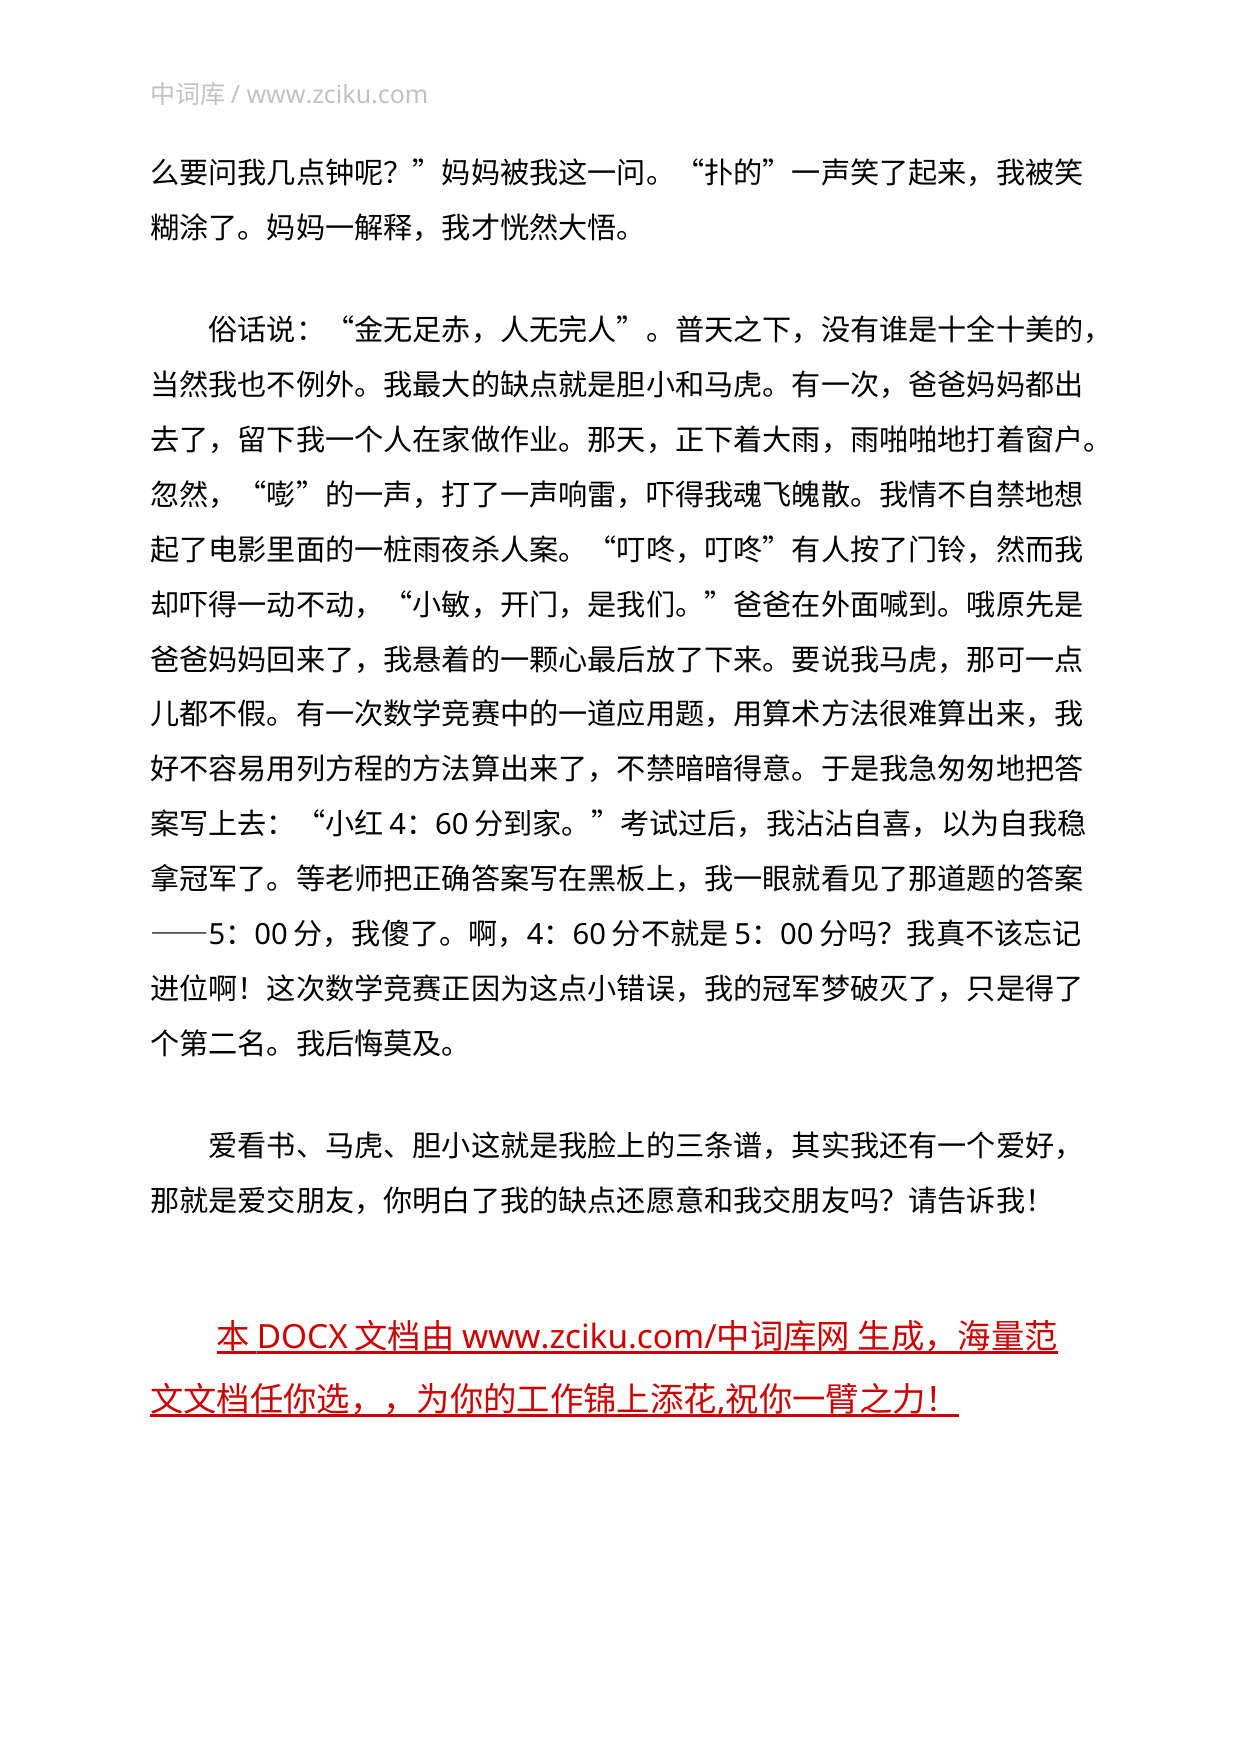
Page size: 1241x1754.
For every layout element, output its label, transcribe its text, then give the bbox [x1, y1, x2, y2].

text 爱看书、马虎、胆小这就是我脸上的三条谱，其实我还有一个爱好，那就是爱交朋友，你明白了我的缺点还愿意和我交朋友吗？请告诉我！ [150, 1122, 1090, 1219]
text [150, 150, 1090, 247]
text 俗话说：“金无足赤，人无完人”。普天之下，没有谁是十全十美的，当然我也不例外。我最大的缺点就是胆小和马虎。有一次，爸爸妈妈都出去了，留下我一个人在家做作业。那天，正下着大雨，雨啪啪地打着窗户。忽然，“嘭”的一声，打了一声响雷，吓得我魂飞魄散。我情不自禁地想起了电影里面的一桩雨夜杀人案。“叮咚，叮咚”有人按了门铃，然而我却吓得一动不动，“小敏，开门，是我们。”爸爸在外面喊到。哦原先是爸爸妈妈回来了，我悬着的一颗心最后放了下来。要说我马虎，那可一点儿都不假。有一次数学竞赛中的一道应用题，用算术方法很难算出来，我好不容易用列方程的方法算出来了，不禁暗暗得意。于是我急匆匆地把答案写上去：“小红4：60分到家。”考试过后，我沾沾自喜，以为自我稳拿冠军了。等老师把正确答案写在黑板上，我一眼就看见了那道题的答案——5：00分，我傻了。啊，4：60分不就是5：00分吗？我真不该忘记进位啊！这次数学竞赛正因为这点小错误，我的冠军梦破灭了，只是得了个第二名。我后悔莫及。 [150, 307, 1090, 1063]
text 本DOCX文档由 www.zciku.com/中词库网 生成，海量范文文档任你选，，为你的工作锦上添花,祝你一臂之力！ [150, 1310, 1090, 1421]
